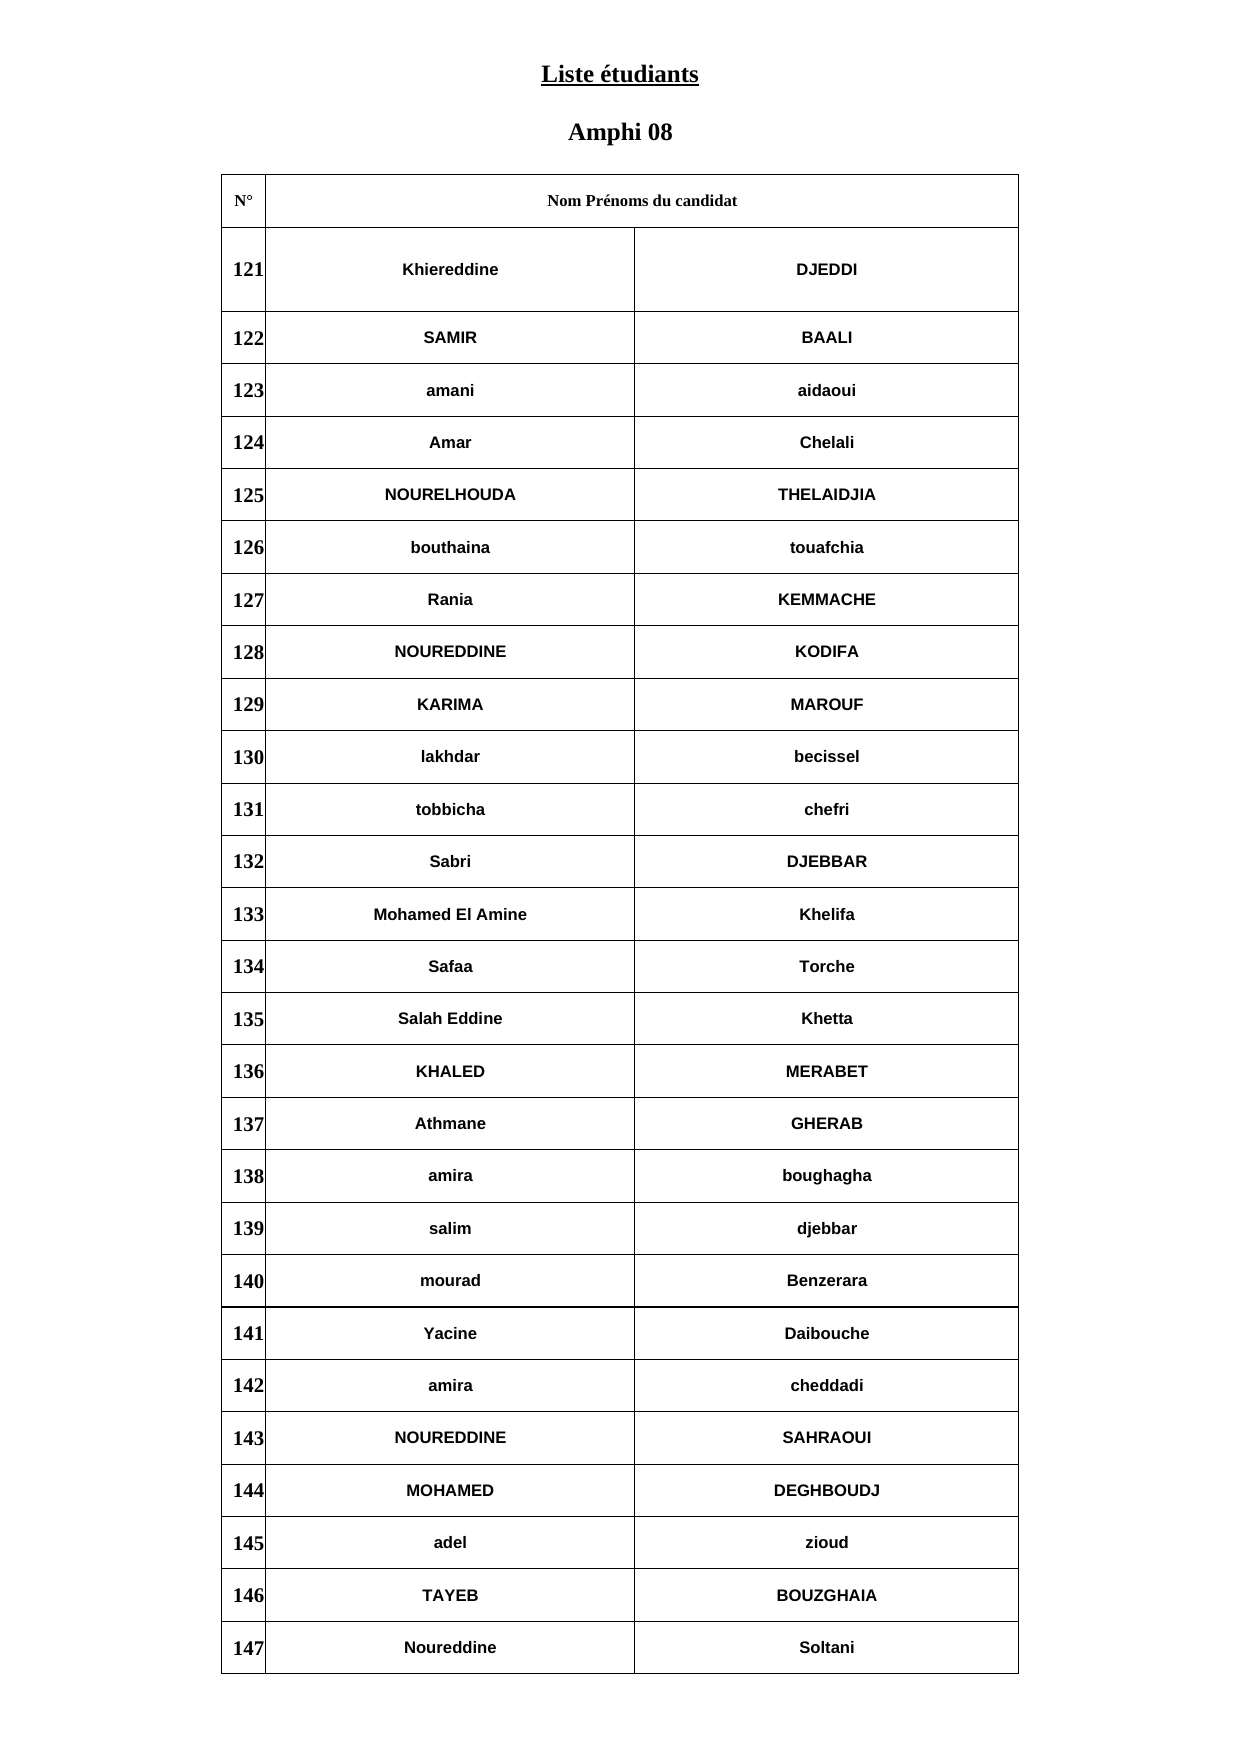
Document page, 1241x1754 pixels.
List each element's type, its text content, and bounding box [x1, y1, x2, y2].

table_cell [222, 679, 265, 730]
table_cell Rania [266, 574, 634, 625]
table_cell KEMMACHE [635, 574, 1018, 625]
table_cell [222, 784, 265, 835]
table_cell adel [266, 1517, 634, 1568]
table_cell amani [266, 364, 634, 416]
table_cell lakhdar [266, 731, 634, 782]
table_cell [222, 469, 265, 520]
table_cell [222, 364, 265, 416]
table_cell mourad [266, 1255, 634, 1306]
table_cell aidaoui [635, 364, 1018, 416]
table_cell GHERAB [635, 1098, 1018, 1149]
table_cell amira [266, 1360, 634, 1411]
table_cell chefri [635, 784, 1018, 835]
table_cell Khelifa [635, 888, 1018, 939]
table_cell MOHAMED [266, 1465, 634, 1516]
table_cell [222, 1412, 265, 1463]
table_cell TAYEB [266, 1569, 634, 1621]
table_cell DJEBBAR [635, 836, 1018, 887]
table_cell Daibouche [635, 1308, 1018, 1359]
table_cell djebbar [635, 1203, 1018, 1254]
table_cell bouthaina [266, 521, 634, 573]
table_cell Khiereddine [266, 228, 634, 311]
table_header N° [222, 175, 265, 227]
table_cell Torche [635, 941, 1018, 992]
table_cell Mohamed El Amine [266, 888, 634, 939]
table_cell boughagha [635, 1150, 1018, 1202]
table_cell touafchia [635, 521, 1018, 573]
table_cell Soltani [635, 1622, 1018, 1673]
table_cell KARIMA [266, 679, 634, 730]
table_cell [222, 574, 265, 625]
table_cell Chelali [635, 417, 1018, 468]
table_cell KODIFA [635, 626, 1018, 678]
table_cell DJEDDI [635, 228, 1018, 311]
table_cell [222, 993, 265, 1044]
table_cell MERABET [635, 1045, 1018, 1097]
table_cell Sabri [266, 836, 634, 887]
text Amphi 08 [148, 117, 1093, 145]
table_cell [222, 1622, 265, 1673]
table_cell NOUREDDINE [266, 1412, 634, 1463]
table_cell [222, 1150, 265, 1202]
table_cell Khetta [635, 993, 1018, 1044]
table_cell MAROUF [635, 679, 1018, 730]
table_cell Noureddine [266, 1622, 634, 1673]
table_cell [222, 1045, 265, 1097]
table_cell zioud [635, 1517, 1018, 1568]
table_cell Yacine [266, 1308, 634, 1359]
table_cell Benzerara [635, 1255, 1018, 1306]
table_cell BOUZGHAIA [635, 1569, 1018, 1621]
table_cell [222, 731, 265, 782]
table_cell NOUREDDINE [266, 626, 634, 678]
table_cell [222, 1203, 265, 1254]
table_cell KHALED [266, 1045, 634, 1097]
table_cell Safaa [266, 941, 634, 992]
table_cell [222, 1517, 265, 1568]
table_cell Athmane [266, 1098, 634, 1149]
table_cell [222, 626, 265, 678]
table_cell [222, 1255, 265, 1306]
table_cell SAMIR [266, 312, 634, 363]
table_cell [222, 836, 265, 887]
table_cell THELAIDJIA [635, 469, 1018, 520]
table_cell BAALI [635, 312, 1018, 363]
table_cell amira [266, 1150, 634, 1202]
table_cell [222, 1569, 265, 1621]
table_cell [222, 941, 265, 992]
table_cell [222, 312, 265, 363]
table_header Nom Prénoms du candidat [266, 175, 1018, 227]
table_cell SAHRAOUI [635, 1412, 1018, 1463]
text Liste étudiants [148, 59, 1093, 88]
table_cell [222, 1360, 265, 1411]
table_cell [222, 417, 265, 468]
table_cell Salah Eddine [266, 993, 634, 1044]
table_cell cheddadi [635, 1360, 1018, 1411]
table_cell [222, 521, 265, 573]
table_cell tobbicha [266, 784, 634, 835]
table_cell [222, 1465, 265, 1516]
table_cell salim [266, 1203, 634, 1254]
table_cell [222, 1308, 265, 1359]
table_cell [222, 1098, 265, 1149]
table_cell NOURELHOUDA [266, 469, 634, 520]
table_cell becissel [635, 731, 1018, 782]
table_cell Amar [266, 417, 634, 468]
table_cell DEGHBOUDJ [635, 1465, 1018, 1516]
table_cell [222, 888, 265, 939]
table_cell [222, 228, 265, 311]
